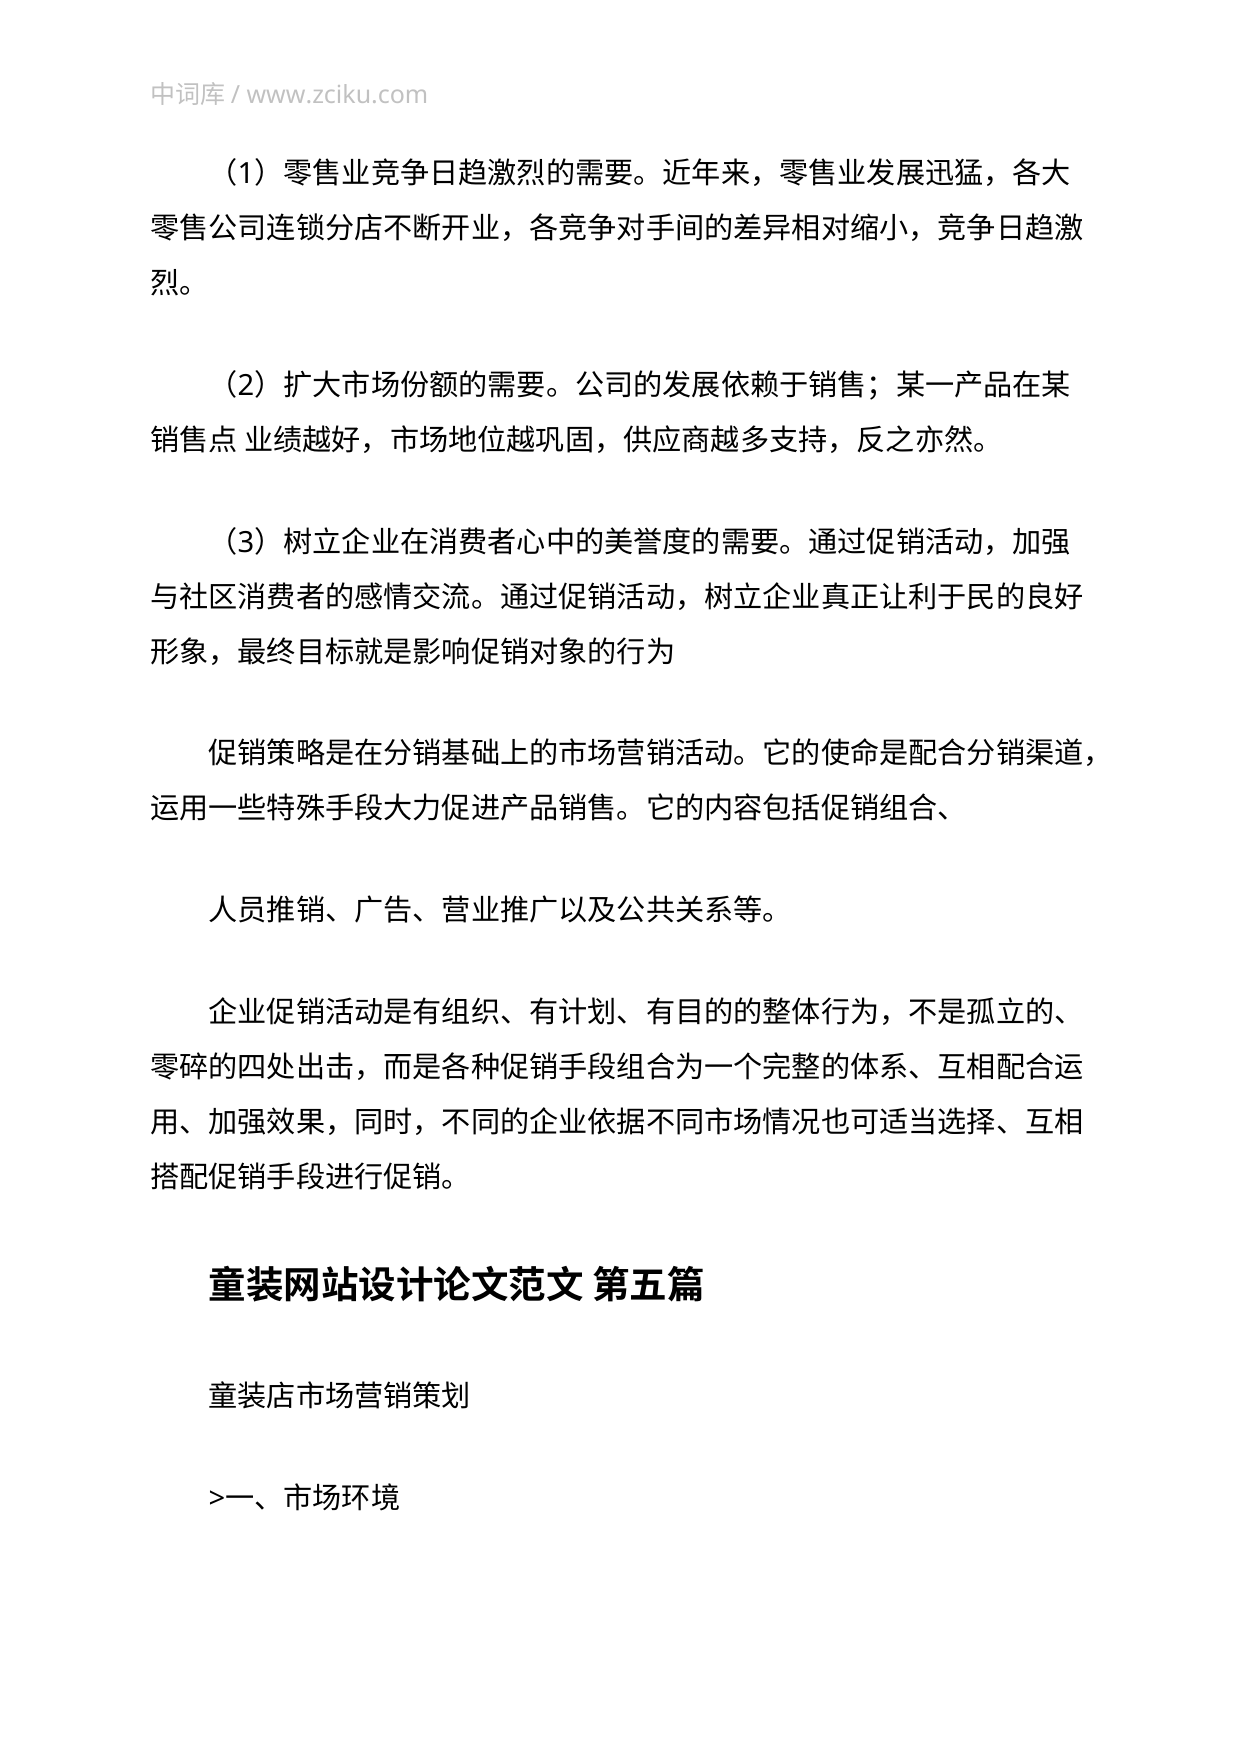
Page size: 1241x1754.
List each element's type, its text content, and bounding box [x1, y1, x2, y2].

text （2）扩大市场份额的需要。公司的发展依赖于销售；某一产品在某销售点 业绩越好，市场地位越巩固，供应商越多支持，反之亦然。 [150, 362, 1090, 459]
text 人员推销、广告、营业推广以及公共关系等。 [150, 887, 1090, 929]
text 促销策略是在分销基础上的市场营销活动。它的使命是配合分销渠道，运用一些特殊手段大力促进产品销售。它的内容包括促销组合、 [150, 730, 1090, 827]
text （1）零售业竞争日趋激烈的需要。近年来，零售业发展迅猛，各大零售公司连锁分店不断开业，各竞争对手间的差异相对缩小，竞争日趋激烈。 [150, 150, 1090, 302]
text >一、市场环境 [150, 1474, 1090, 1517]
text （3）树立企业在消费者心中的美誉度的需要。通过促销活动，加强与社区消费者的感情交流。通过促销活动，树立企业真正让利于民的良好形象，最终目标就是影响促销对象的行为 [150, 518, 1090, 671]
text 童装店市场营销策划 [150, 1372, 1090, 1415]
text 企业促销活动是有组织、有计划、有目的的整体行为，不是孤立的、零碎的四处出击，而是各种促销手段组合为一个完整的体系、互相配合运用、加强效果，同时，不同的企业依据不同市场情况也可适当选择、互相搭配促销手段进行促销。 [150, 988, 1090, 1196]
text 童装网站设计论文范文 第五篇 [150, 1255, 1090, 1309]
